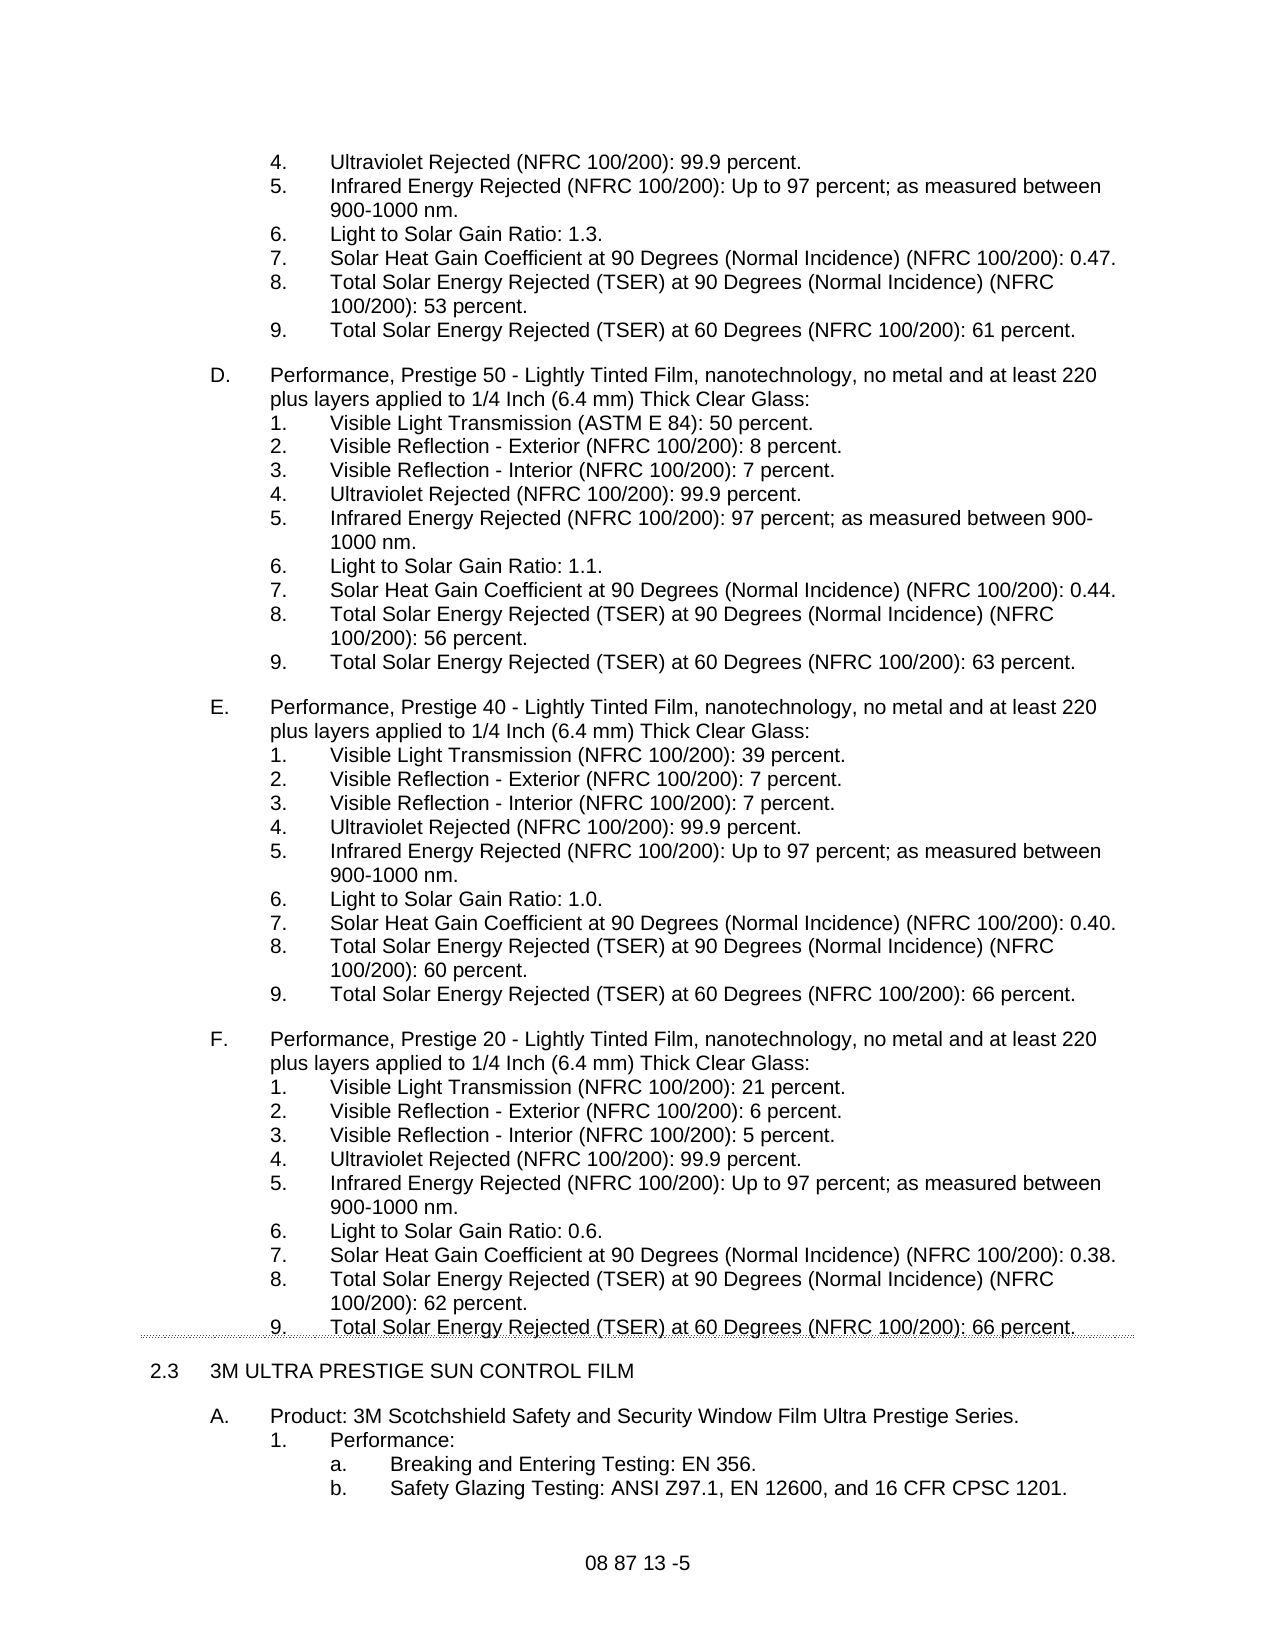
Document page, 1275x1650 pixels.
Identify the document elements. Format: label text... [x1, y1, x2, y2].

list Total Solar Energy Rejected (TSER) at 60 Degrees (NFRC 100/200): 61 percent. [270, 318, 1125, 342]
list Ultraviolet Rejected (NFRC 100/200): 99.9 percent. [270, 1147, 1125, 1171]
list Light to Solar Gain Ratio: 1.3. [270, 222, 1125, 246]
list Ultraviolet Rejected (NFRC 100/200): 99.9 percent. [270, 814, 1125, 838]
list Product: 3M Scotchshield Safety and Security Window Film Ultra Prestige Series. [210, 1404, 1125, 1428]
list Infrared Energy Rejected (NFRC 100/200): Up to 97 percent; as measured between 900-1000 nm. [270, 838, 1125, 886]
list Visible Light Transmission (NFRC 100/200): 21 percent. [270, 1075, 1125, 1099]
list Light to Solar Gain Ratio: 1.0. [270, 886, 1125, 910]
list Ultraviolet Rejected (NFRC 100/200): 99.9 percent. [270, 482, 1125, 506]
list Visible Reflection - Exterior (NFRC 100/200): 6 percent. [270, 1099, 1125, 1123]
list Solar Heat Gain Coefficient at 90 Degrees (Normal Incidence) (NFRC 100/200): 0.38. [270, 1243, 1125, 1267]
list Performance: [270, 1428, 1125, 1452]
list Visible Reflection - Exterior (NFRC 100/200): 7 percent. [270, 767, 1125, 791]
list Visible Reflection - Exterior (NFRC 100/200): 8 percent. [270, 434, 1125, 458]
list Breaking and Entering Testing: EN 356. [330, 1452, 1125, 1476]
list Solar Heat Gain Coefficient at 90 Degrees (Normal Incidence) (NFRC 100/200): 0.47. [270, 246, 1125, 270]
list Total Solar Energy Rejected (TSER) at 60 Degrees (NFRC 100/200): 66 percent. [270, 982, 1125, 1006]
list Total Solar Energy Rejected (TSER) at 60 Degrees (NFRC 100/200): 66 percent. [270, 1314, 1125, 1338]
list Light to Solar Gain Ratio: 0.6. [270, 1219, 1125, 1243]
list Visible Reflection - Interior (NFRC 100/200): 5 percent. [270, 1123, 1125, 1147]
list Performance, Prestige 40 - Lightly Tinted Film, nanotechnology, no metal and at least 220 plus layers applied to 1/4 Inch (6.4 mm) Thick Clear Glass: [210, 695, 1125, 743]
list Performance, Prestige 50 - Lightly Tinted Film, nanotechnology, no metal and at least 220 plus layers applied to 1/4 Inch (6.4 mm) Thick Clear Glass: [210, 362, 1125, 410]
list Infrared Energy Rejected (NFRC 100/200): Up to 97 percent; as measured between 900-1000 nm. [270, 1171, 1125, 1219]
list Visible Reflection - Interior (NFRC 100/200): 7 percent. [270, 791, 1125, 814]
list Infrared Energy Rejected (NFRC 100/200): 97 percent; as measured between 900-1000 nm. [270, 506, 1125, 554]
list Total Solar Energy Rejected (TSER) at 90 Degrees (Normal Incidence) (NFRC 100/200): 53 percent. [270, 270, 1125, 318]
list Light to Solar Gain Ratio: 1.1. [270, 554, 1125, 578]
list Total Solar Energy Rejected (TSER) at 90 Degrees (Normal Incidence) (NFRC 100/200): 62 percent. [270, 1267, 1125, 1314]
list Total Solar Energy Rejected (TSER) at 90 Degrees (Normal Incidence) (NFRC 100/200): 60 percent. [270, 934, 1125, 982]
list Visible Light Transmission (ASTM E 84): 50 percent. [270, 410, 1125, 434]
list Solar Heat Gain Coefficient at 90 Degrees (Normal Incidence) (NFRC 100/200): 0.44. [270, 578, 1125, 602]
list 3M ULTRA PRESTIGE SUN CONTROL FILM [150, 1359, 1125, 1383]
list Solar Heat Gain Coefficient at 90 Degrees (Normal Incidence) (NFRC 100/200): 0.40. [270, 910, 1125, 934]
list Visible Light Transmission (NFRC 100/200): 39 percent. [270, 743, 1125, 767]
list Infrared Energy Rejected (NFRC 100/200): Up to 97 percent; as measured between 900-1000 nm. [270, 174, 1125, 222]
list Total Solar Energy Rejected (TSER) at 90 Degrees (Normal Incidence) (NFRC 100/200): 56 percent. [270, 602, 1125, 650]
list Total Solar Energy Rejected (TSER) at 60 Degrees (NFRC 100/200): 63 percent. [270, 650, 1125, 674]
list Performance, Prestige 20 - Lightly Tinted Film, nanotechnology, no metal and at least 220 plus layers applied to 1/4 Inch (6.4 mm) Thick Clear Glass: [210, 1027, 1125, 1075]
list Visible Reflection - Interior (NFRC 100/200): 7 percent. [270, 458, 1125, 482]
list Safety Glazing Testing: ANSI Z97.1, EN 12600, and 16 CFR CPSC 1201. [330, 1476, 1125, 1500]
list Ultraviolet Rejected (NFRC 100/200): 99.9 percent. [270, 150, 1125, 174]
